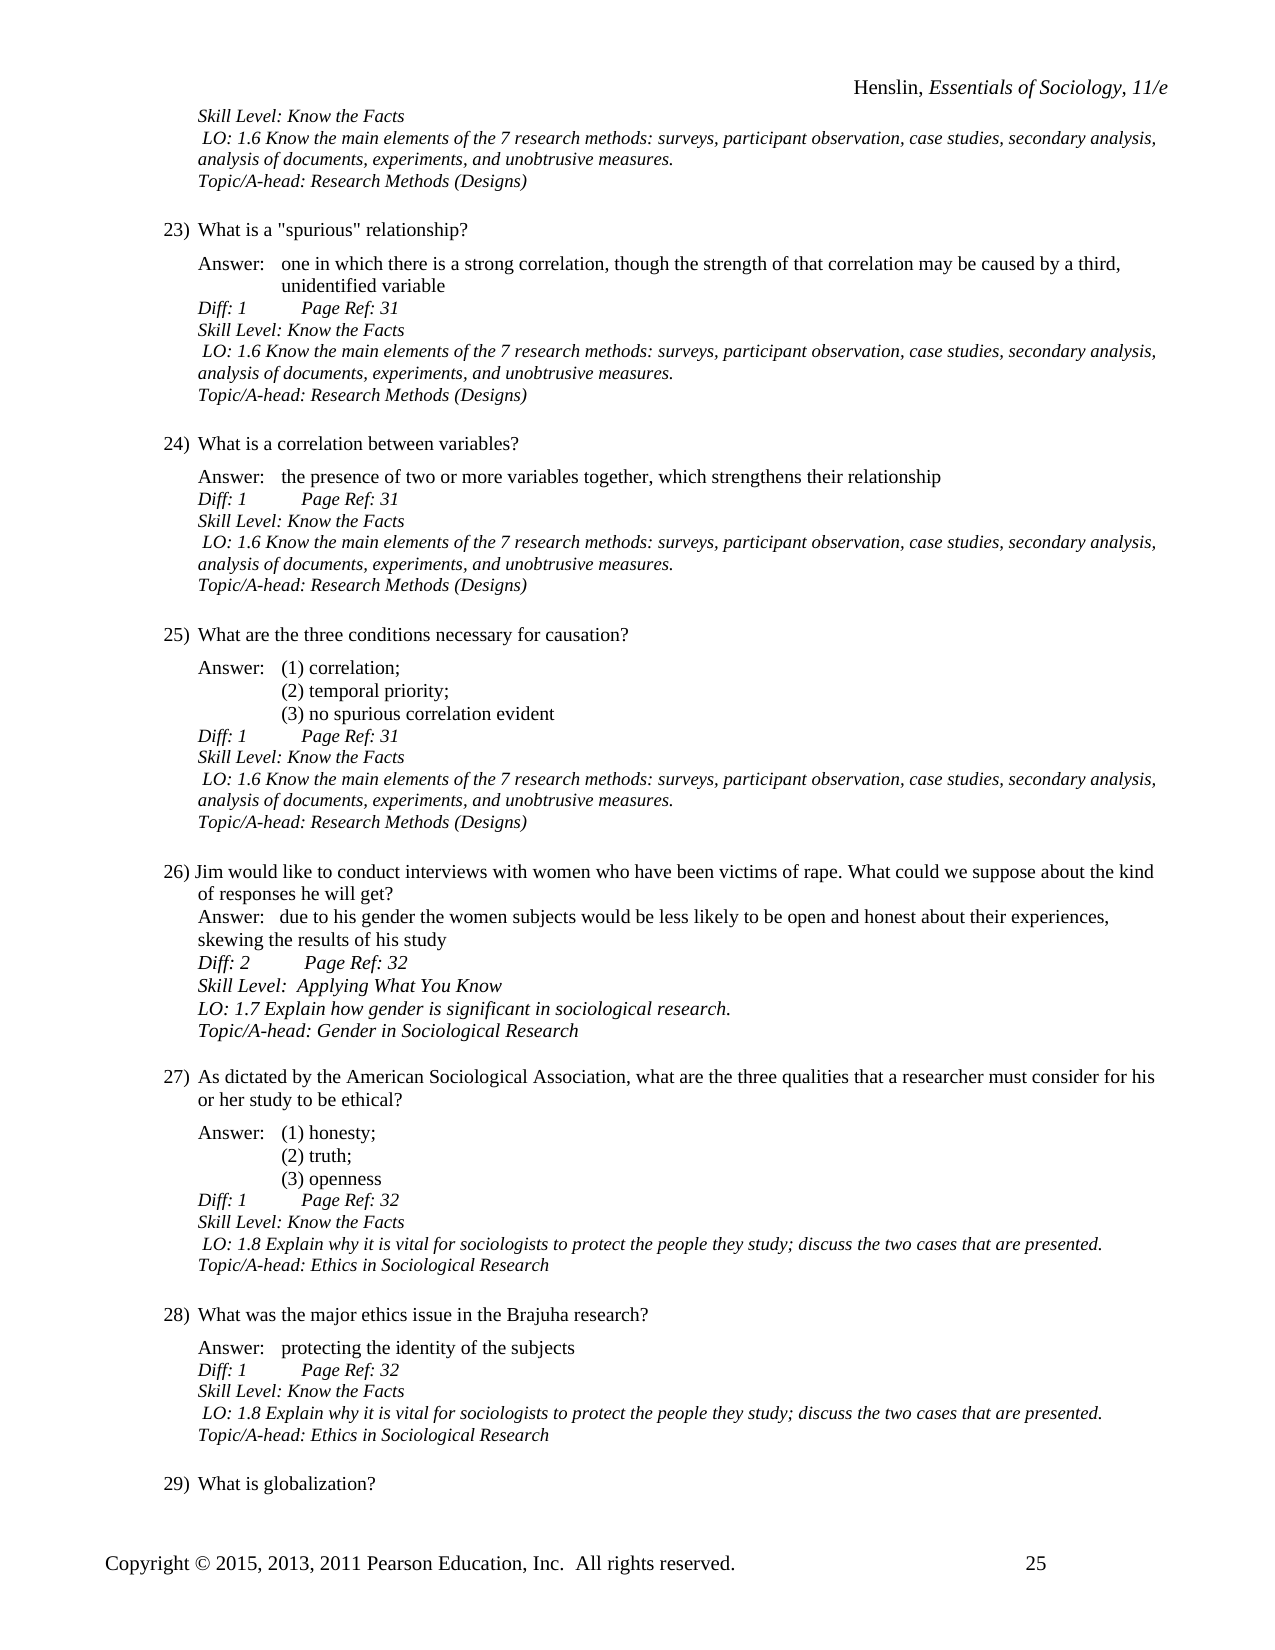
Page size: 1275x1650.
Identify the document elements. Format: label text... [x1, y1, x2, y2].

text Skill Level: Know the Facts LO: 1.8 Explain why it is vital for sociologists to protect the people they study; discuss the two cases that are presented. Topic/A-head: Ethics in Sociological Research [198, 1380, 1170, 1445]
text Diff: 1 Page Ref: 31 [198, 725, 1170, 746]
text 29) What is globalization? [163, 1472, 1170, 1495]
text Answer: the presence of two or more variables together, which strengthens their relationship [198, 465, 1170, 488]
text Topic/A-head: Gender in Sociological Research [198, 1019, 1170, 1042]
text Answer: one in which there is a strong correlation, though the strength of that correlation may be caused by a third, unidentified variable [198, 252, 1170, 297]
text 24) What is a correlation between variables? [163, 432, 1170, 455]
text Answer: due to his gender the women subjects would be less likely to be open and honest about their experiences, skewing the results of his study [198, 905, 1170, 951]
text Diff: 1 Page Ref: 32 [198, 1189, 1170, 1211]
text 23) What is a "spurious" relationship? [163, 218, 1170, 241]
text Answer: protecting the identity of the subjects [198, 1336, 1170, 1359]
text Diff: 1 Page Ref: 31 [198, 297, 1170, 319]
text Skill Level: Applying What You Know [163, 974, 1170, 996]
text 28) What was the major ethics issue in the Brajuha research? [163, 1303, 1170, 1326]
text Diff: 1 Page Ref: 31 [198, 488, 1170, 510]
text LO: 1.7 Explain how gender is significant in sociological research. [198, 996, 1170, 1019]
text 25) What are the three conditions necessary for causation? [163, 623, 1170, 646]
text 26) Jim would like to conduct interviews with women who have been victims of rape. What could we suppose about the kind of responses he will get? [163, 859, 1170, 905]
text Answer: (1) correlation; (2) temporal priority; (3) no spurious correlation evident [198, 656, 1170, 725]
text 27) As dictated by the American Sociological Association, what are the three qualities that a researcher must consider for his or her study to be ethical? [163, 1065, 1170, 1111]
text Diff: 2 Page Ref: 32 [163, 951, 1170, 974]
text Skill Level: Know the Facts LO: 1.8 Explain why it is vital for sociologists to protect the people they study; discuss the two cases that are presented. Topic/A-head: Ethics in Sociological Research [198, 1211, 1170, 1276]
text Diff: 1 Page Ref: 32 [198, 1359, 1170, 1380]
text Answer: (1) honesty; (2) truth; (3) openness [198, 1121, 1170, 1189]
